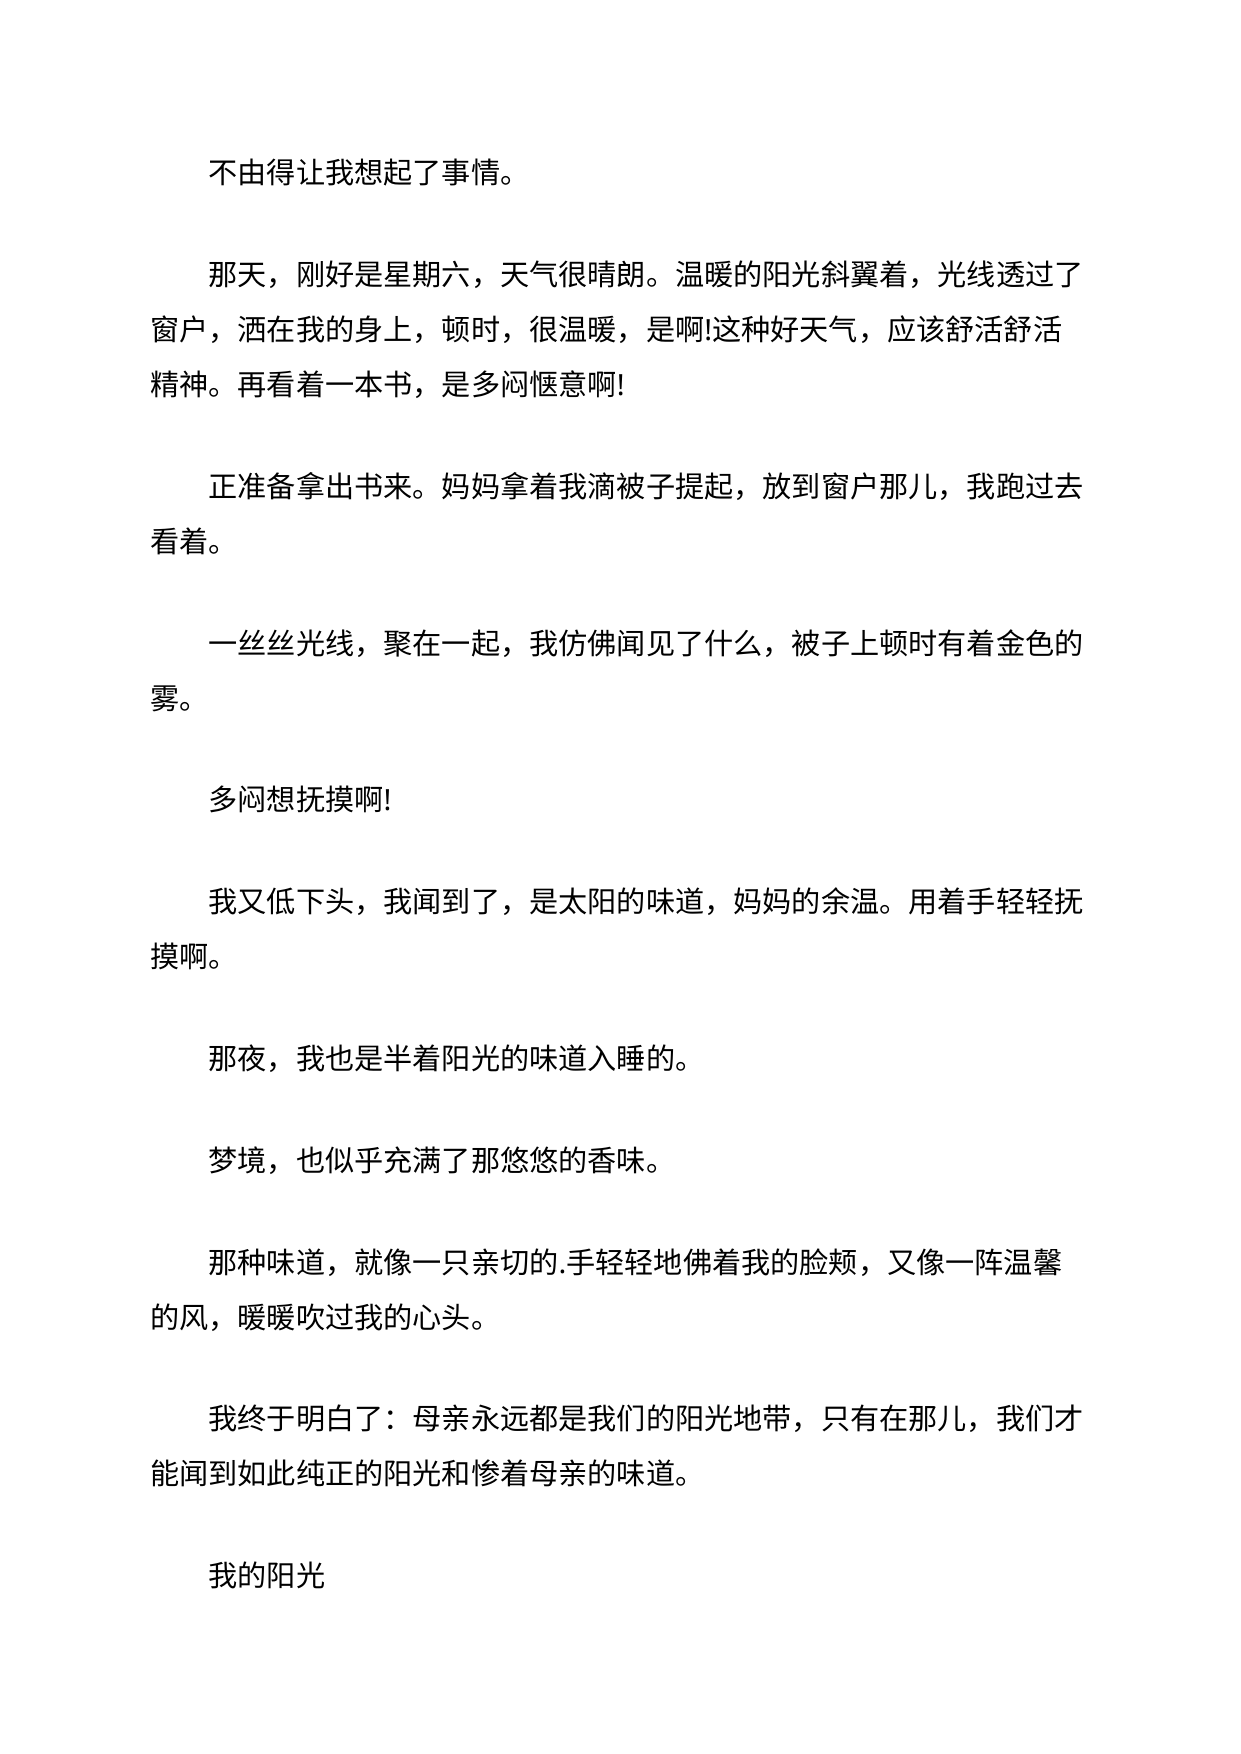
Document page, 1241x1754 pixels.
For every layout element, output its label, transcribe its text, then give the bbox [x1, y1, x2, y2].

text 我终于明白了：母亲永远都是我们的阳光地带，只有在那儿，我们才能闻到如此纯正的阳光和惨着母亲的味道。 [150, 1396, 1090, 1493]
text 多闷想抚摸啊! [150, 777, 1090, 819]
text 那夜，我也是半着阳光的味道入睡的。 [150, 1036, 1090, 1078]
text 我的阳光 [150, 1553, 1090, 1595]
text 那种味道，就像一只亲切的.手轻轻地佛着我的脸颊，又像一阵温馨的风，暖暖吹过我的心头。 [150, 1239, 1090, 1336]
text 我又低下头，我闻到了，是太阳的味道，妈妈的余温。用着手轻轻抚摸啊。 [150, 879, 1090, 976]
text 一丝丝光线，聚在一起，我仿佛闻见了什么，被子上顿时有着金色的雾。 [150, 620, 1090, 717]
text 那天，刚好是星期六，天气很晴朗。温暖的阳光斜翼着，光线透过了窗户，洒在我的身上，顿时，很温暖，是啊!这种好天气，应该舒活舒活精神。再看着一本书，是多闷惬意啊! [150, 252, 1090, 404]
text 梦境，也似乎充满了那悠悠的香味。 [150, 1137, 1090, 1180]
text 不由得让我想起了事情。 [150, 150, 1090, 192]
text 正准备拿出书来。妈妈拿着我滴被子提起，放到窗户那儿，我跑过去看着。 [150, 464, 1090, 561]
